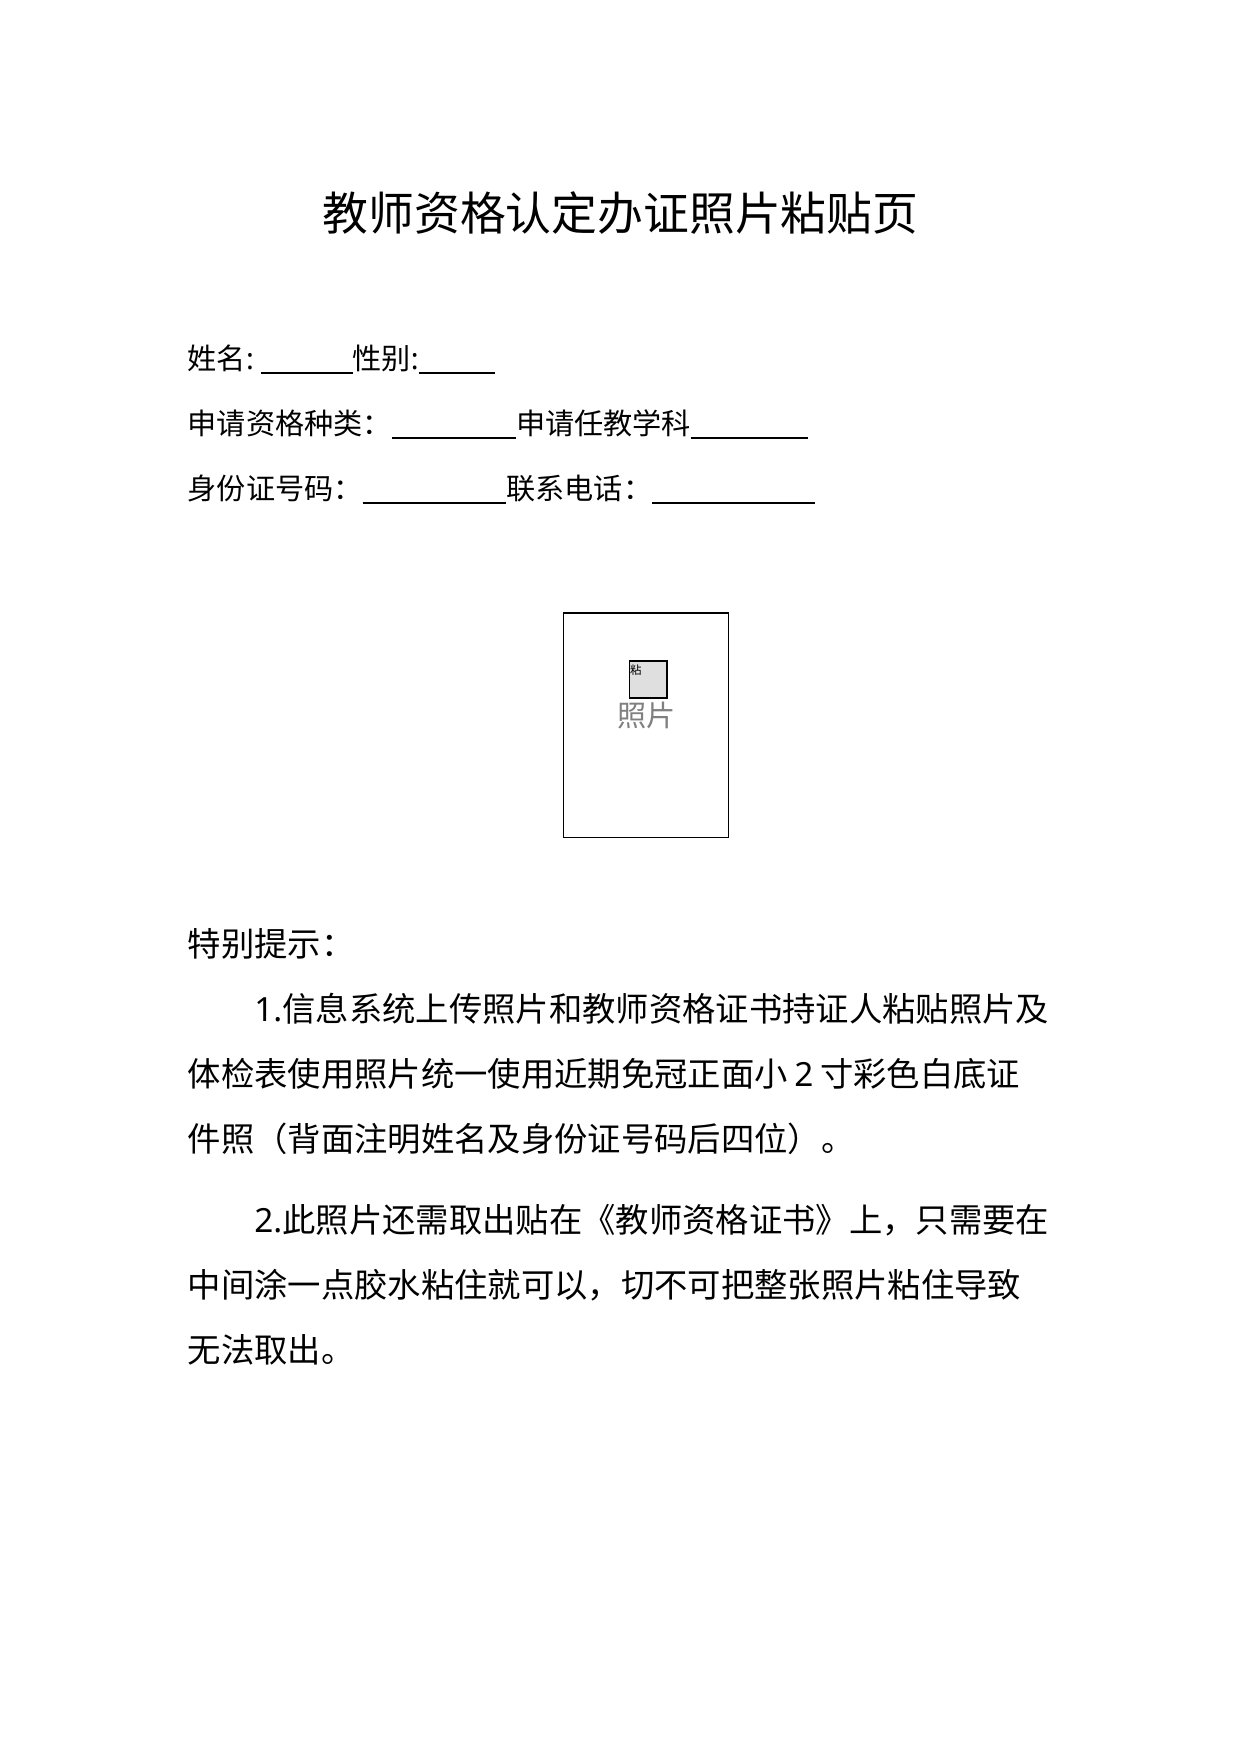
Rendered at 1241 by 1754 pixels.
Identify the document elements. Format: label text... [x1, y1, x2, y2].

text 2.此照片还需取出贴在《教师资格证书》上，只需要在中间涂一点胶水粘住就可以，切不可把整张照片粘住导致无法取出。 [187, 1185, 1053, 1380]
text 教师资格认定办证照片粘贴页 [187, 162, 1053, 259]
text 姓名: 性别: [187, 324, 1053, 389]
text 1.信息系统上传照片和教师资格证书持证人粘贴照片及体检表使用照片统一使用近期免冠正面小2寸彩色白底证件照（背面注明姓名及身份证号码后四位）。 [187, 974, 1053, 1169]
text 身份证号码： 联系电话： [187, 454, 1053, 519]
text 特别提示： [187, 909, 1053, 974]
text 申请资格种类： 申请任教学科 [187, 389, 1053, 454]
